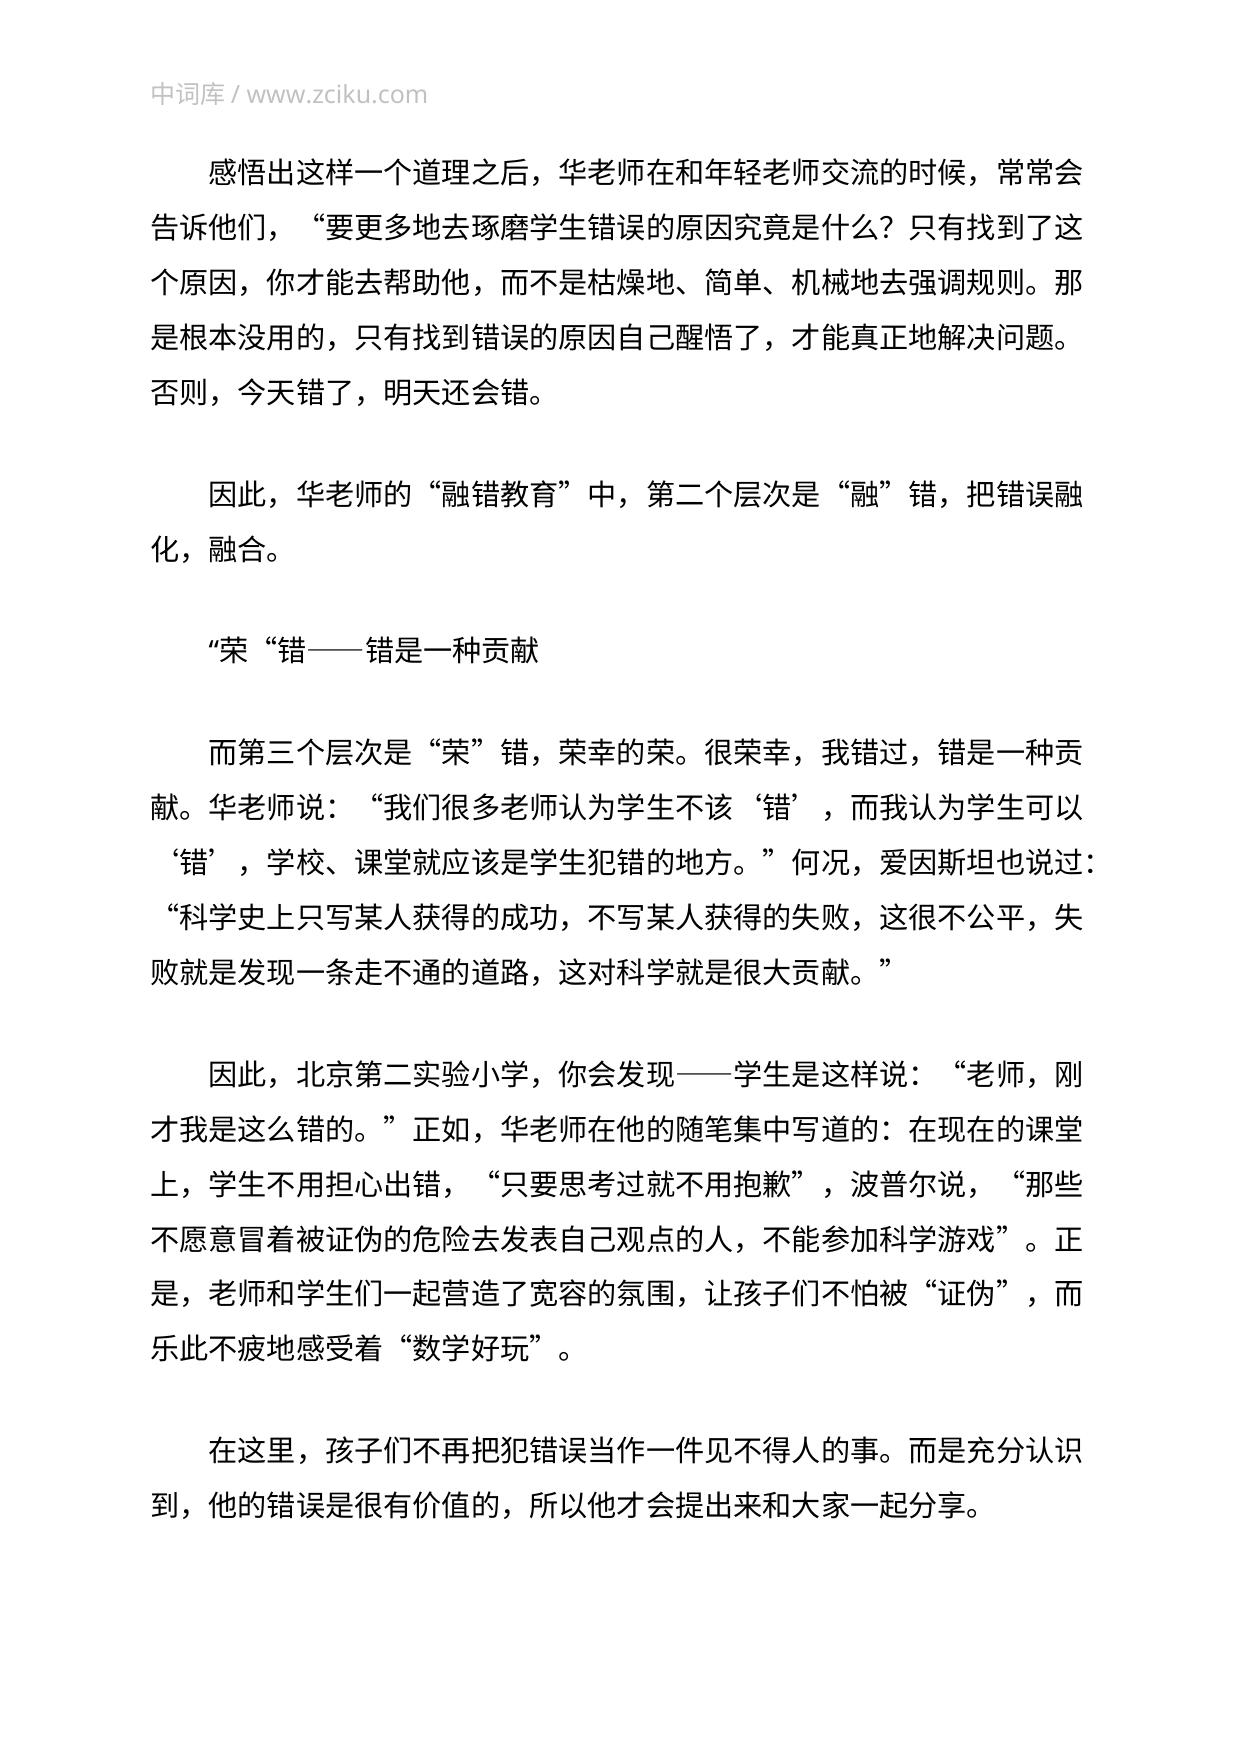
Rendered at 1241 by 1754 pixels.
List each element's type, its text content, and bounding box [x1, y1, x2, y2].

text 因此，华老师的“融错教育”中，第二个层次是“融”错，把错误融化，融合。 [150, 471, 1090, 568]
text 而第三个层次是“荣”错，荣幸的荣。很荣幸，我错过，错是一种贡献。华老师说：“我们很多老师认为学生不该‘错’，而我认为学生可以‘错’，学校、课堂就应该是学生犯错的地方。”何况，爱因斯坦也说过：“科学史上只写某人获得的成功，不写某人获得的失败，这很不公平，失败就是发现一条走不通的道路，这对科学就是很大贡献。” [150, 730, 1090, 992]
text “荣“错——错是一种贡献 [150, 628, 1090, 670]
text 因此，北京第二实验小学，你会发现——学生是这样说：“老师，刚才我是这么错的。”正如，华老师在他的随笔集中写道的：在现在的课堂上，学生不用担心出错，“只要思考过就不用抱歉”，波普尔说，“那些不愿意冒着被证伪的危险去发表自己观点的人，不能参加科学游戏”。正是，老师和学生们一起营造了宽容的氛围，让孩子们不怕被“证伪”，而乐此不疲地感受着“数学好玩”。 [150, 1051, 1090, 1368]
text 在这里，孩子们不再把犯错误当作一件见不得人的事。而是充分认识到，他的错误是很有价值的，所以他才会提出来和大家一起分享。 [150, 1428, 1090, 1525]
text 感悟出这样一个道理之后，华老师在和年轻老师交流的时候，常常会告诉他们，“要更多地去琢磨学生错误的原因究竟是什么？只有找到了这个原因，你才能去帮助他，而不是枯燥地、简单、机械地去强调规则。那是根本没用的，只有找到错误的原因自己醒悟了，才能真正地解决问题。否则，今天错了，明天还会错。 [150, 150, 1090, 412]
